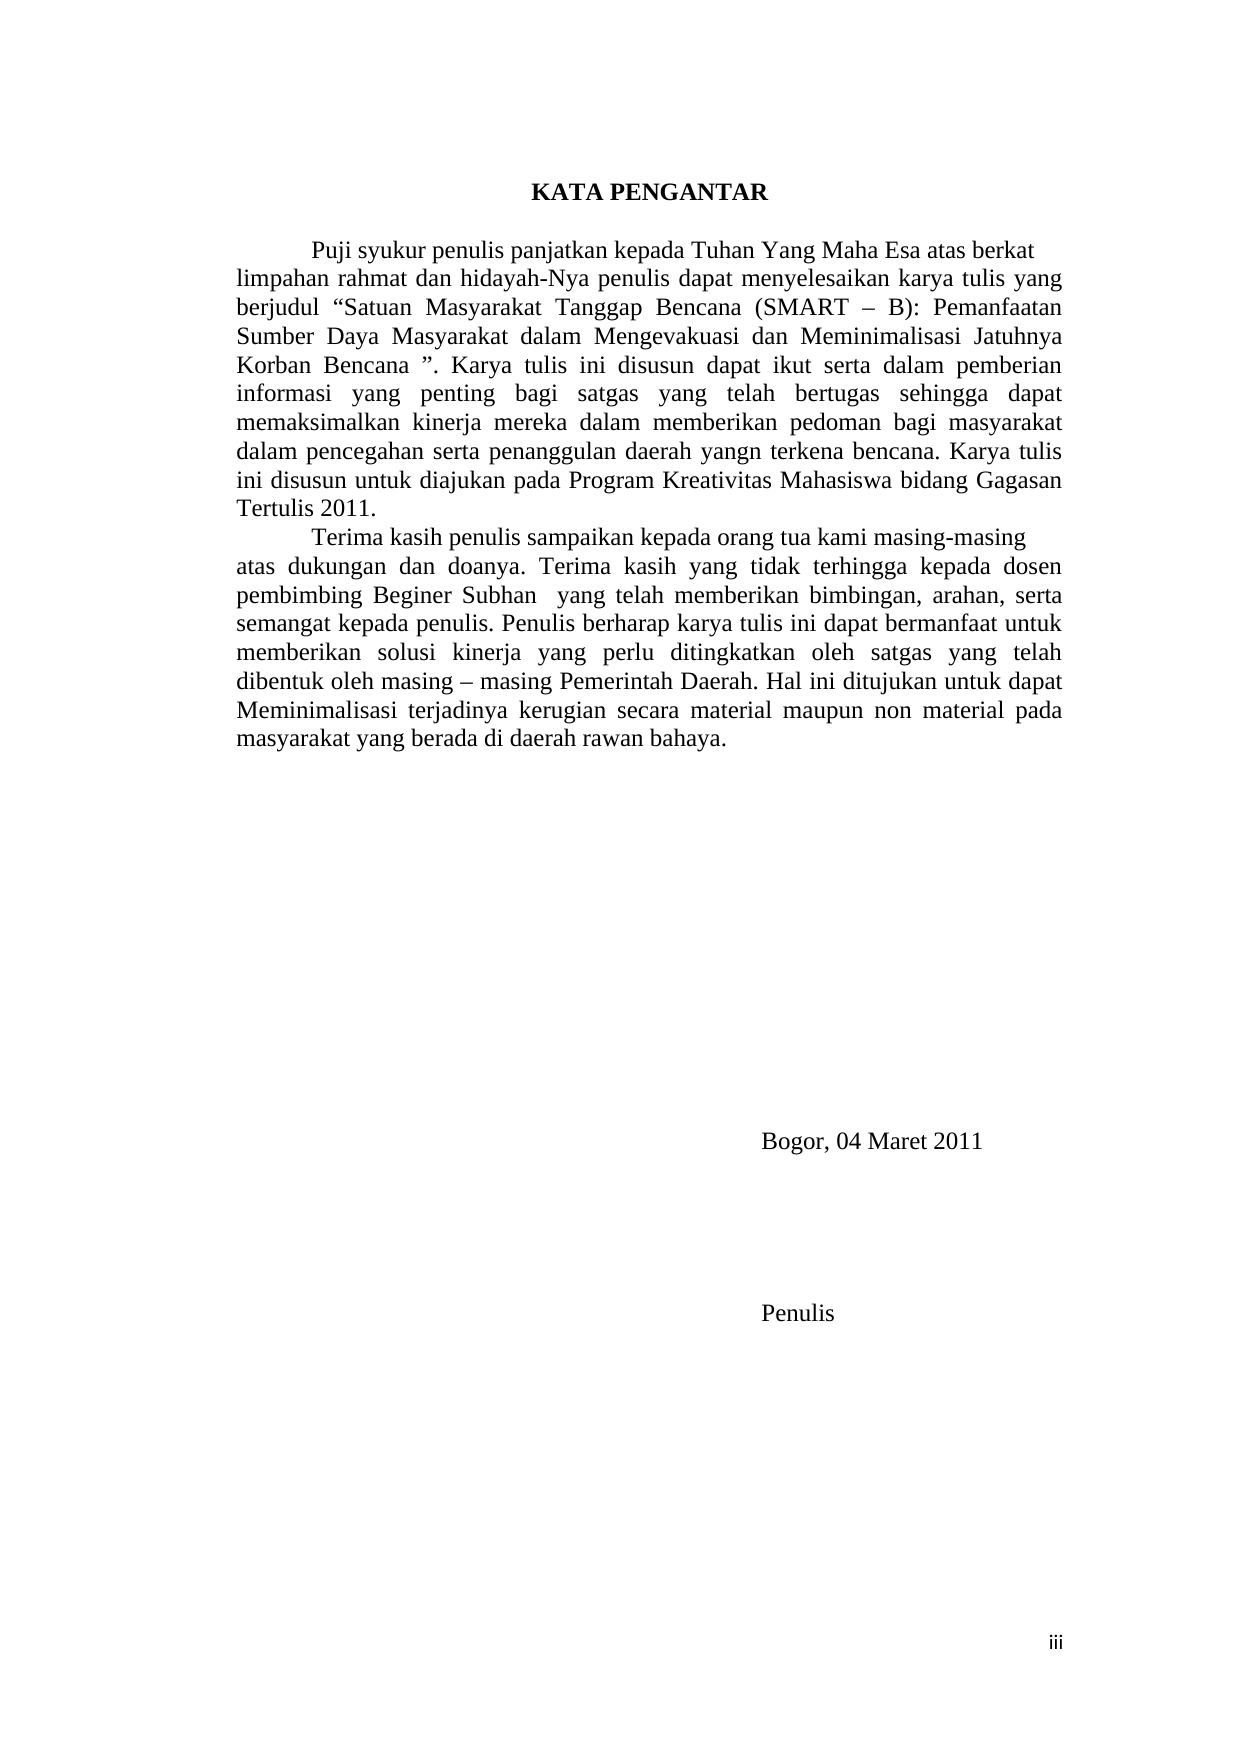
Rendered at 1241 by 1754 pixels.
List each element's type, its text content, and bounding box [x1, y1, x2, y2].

text Penulis [686, 1298, 1063, 1327]
text Terima kasih penulis sampaikan kepada orang tua kami masing-masing [311, 522, 1063, 551]
text KATA PENGANTAR [236, 177, 1063, 206]
text Bogor, 04 Maret 2011 [686, 1126, 1063, 1155]
text atas dukungan dan doanya. Terima kasih yang tidak terhingga kepada dosen pembimbing Beginer Subhan yang telah memberikan bimbingan, arahan, serta semangat kepada penulis. Penulis berharap karya tulis ini dapat bermanfaat untuk memberikan solusi kinerja yang perlu ditingkatkan oleh satgas yang telah dibentuk oleh masing – masing Pemerintah Daerah. Hal ini ditujukan untuk dapat Meminimalisasi terjadinya kerugian secara material maupun non material pada masyarakat yang berada di daerah rawan bahaya. [236, 551, 1063, 752]
text limpahan rahmat dan hidayah-Nya penulis dapat menyelesaikan karya tulis yang berjudul “Satuan Masyarakat Tanggap Bencana (SMART – B): Pemanfaatan Sumber Daya Masyarakat dalam Mengevakuasi dan Meminimalisasi Jatuhnya Korban Bencana ”. Karya tulis ini disusun dapat ikut serta dalam pemberian informasi yang penting bagi satgas yang telah bertugas sehingga dapat memaksimalkan kinerja mereka dalam memberikan pedoman bagi masyarakat dalam pencegahan serta penanggulan daerah yangn terkena bencana. Karya tulis ini disusun untuk diajukan pada Program Kreativitas Mahasiswa bidang Gagasan Tertulis 2011. [236, 263, 1063, 522]
text Puji syukur penulis panjatkan kepada Tuhan Yang Maha Esa atas berkat [311, 235, 1063, 263]
